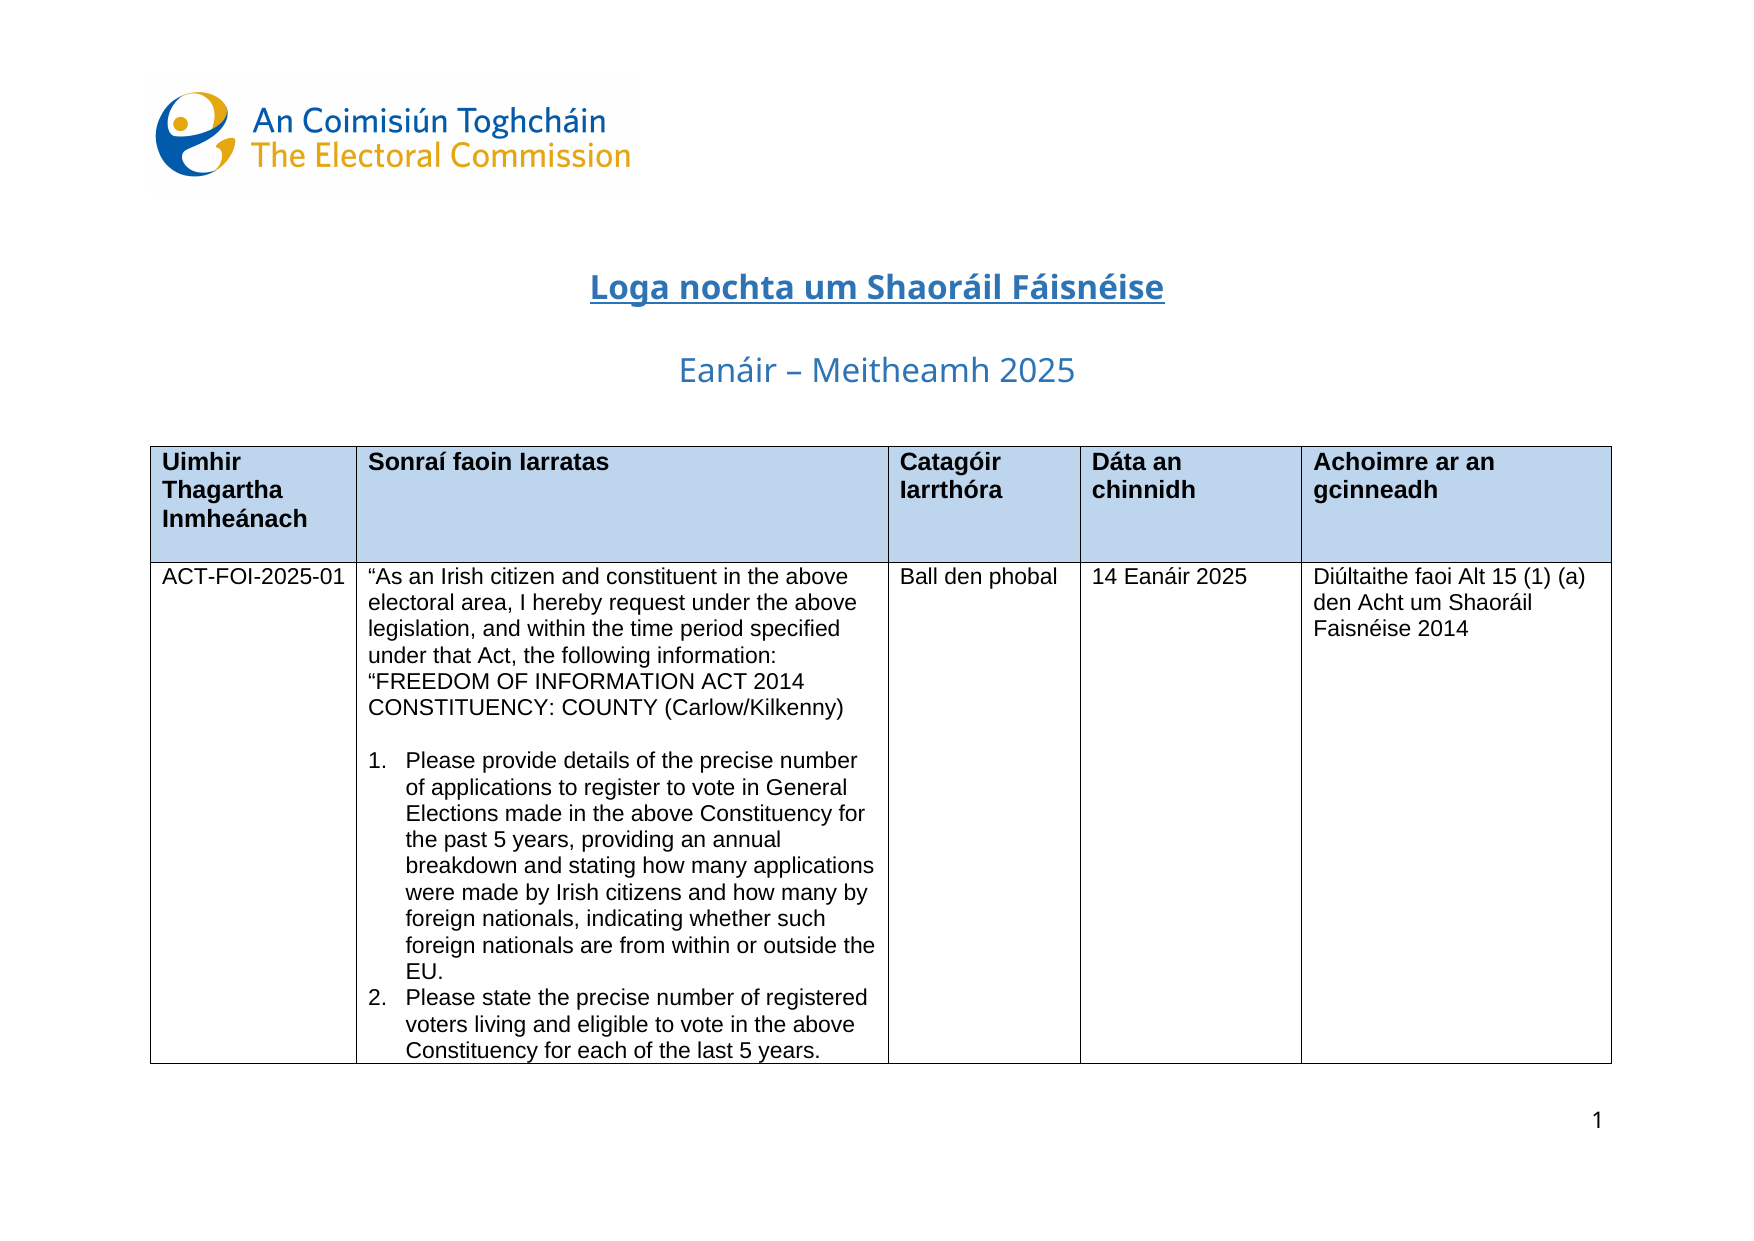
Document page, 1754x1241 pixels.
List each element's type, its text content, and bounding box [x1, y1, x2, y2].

table_header Sonraí faoin Iarratas [357, 447, 888, 562]
table_header Achoimre ar an gcinneadh [1302, 447, 1611, 562]
subtitle Eanáir – Meitheamh 2025 [150, 347, 1604, 392]
table_header Catagóir Iarrthóra [889, 447, 1080, 562]
table_cell ACT-FOI-2025-01 [151, 563, 356, 1063]
subtitle Loga nochta um Shaoráil Fáisnéise [150, 264, 1604, 309]
table_cell Diúltaithe faoi Alt 15 (1) (a) den Acht um Shaoráil Faisnéise 2014 [1302, 563, 1611, 1063]
table_cell Ball den phobal [889, 563, 1080, 1063]
picture [150, 73, 637, 195]
table_header Uimhir Thagartha Inmheánach [151, 447, 356, 562]
table_header Dáta an chinnidh [1081, 447, 1301, 562]
table_cell 14 Eanáir 2025 [1081, 563, 1301, 1063]
